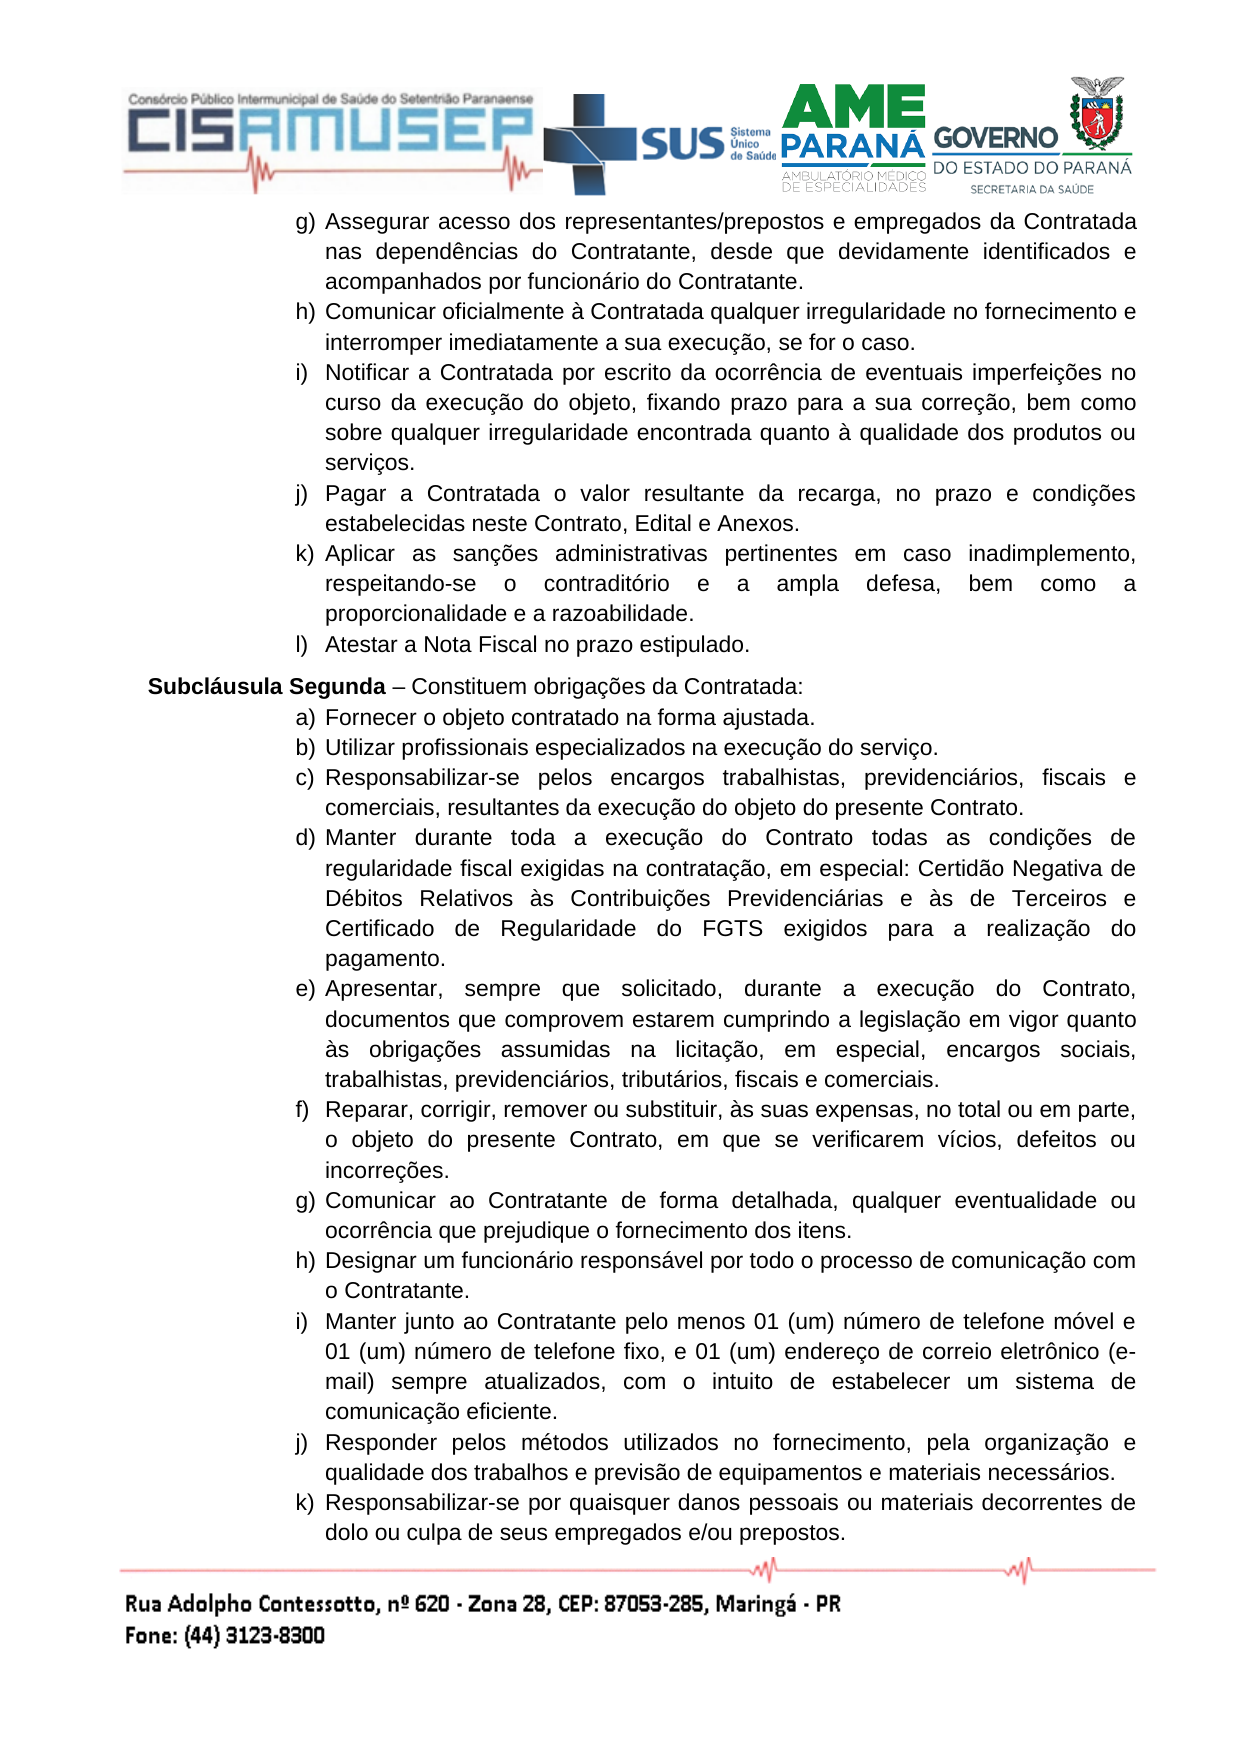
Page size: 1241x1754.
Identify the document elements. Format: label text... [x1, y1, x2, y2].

list Notificar a Contratada por escrito da ocorrência de eventuais imperfeições no curso da execução do objeto, fixando prazo para a sua correção, bem como sobre qualquer irregularidade encontrada quanto à qualidade dos produtos ou serviços. [295, 359, 1137, 476]
list Fornecer o objeto contratado na forma ajustada. [295, 703, 1137, 730]
text Subcláusula Segunda – Constituem obrigações da Contratada: [118, 673, 1137, 699]
list Pagar a Contratada o valor resultante da recarga, no prazo e condições estabelecidas neste Contrato, Edital e Anexos. [295, 479, 1137, 536]
list Utilizar profissionais especializados na execução do serviço. [295, 734, 1137, 760]
list Aplicar as sanções administrativas pertinentes em caso inadimplemento, respeitando-se o contraditório e a ampla defesa, bem como a proporcionalidade e a razoabilidade. [295, 540, 1137, 627]
list Responsabilizar-se pelos encargos trabalhistas, previdenciários, fiscais e comerciais, resultantes da execução do objeto do presente Contrato. [295, 764, 1137, 820]
list Responsabilizar-se por quaisquer danos pessoais ou materiais decorrentes de dolo ou culpa de seus empregados e/ou prepostos. [295, 1489, 1137, 1545]
list Designar um funcionário responsável por todo o processo de comunicação com o Contratante. [295, 1247, 1137, 1304]
list Manter durante toda a execução do Contrato todas as condições de regularidade fiscal exigidas na contratação, em especial: Certidão Negativa de Débitos Relativos às Contribuições Previdenciárias e às de Terceiros e Certificado de Regularidade do FGTS exigidos para a realização do pagamento. [295, 824, 1137, 971]
list Manter junto ao Contratante pelo menos 01 (um) número de telefone móvel e 01 (um) número de telefone fixo, e 01 (um) endereço de correio eletrônico (e-mail) sempre atualizados, com o intuito de estabelecer um sistema de comunicação eficiente. [295, 1308, 1137, 1424]
list Comunicar ao Contratante de forma detalhada, qualquer eventualidade ou ocorrência que prejudique o fornecimento dos itens. [295, 1187, 1137, 1243]
list Reparar, corrigir, remover ou substituir, às suas expensas, no total ou em parte, o objeto do presente Contrato, em que se verificarem vícios, defeitos ou incorreções. [295, 1096, 1137, 1183]
list Atestar a Nota Fiscal no prazo estipulado. [295, 631, 1137, 657]
picture [121, 73, 1134, 196]
picture [118, 1557, 1167, 1652]
list Responder pelos métodos utilizados no fornecimento, pela organização e qualidade dos trabalhos e previsão de equipamentos e materiais necessários. [295, 1428, 1137, 1485]
list Comunicar oficialmente à Contratada qualquer irregularidade no fornecimento e interromper imediatamente a sua execução, se for o caso. [295, 298, 1137, 355]
list Assegurar acesso dos representantes/prepostos e empregados da Contratada nas dependências do Contratante, desde que devidamente identificados e acompanhados por funcionário do Contratante. [295, 208, 1137, 294]
list Apresentar, sempre que solicitado, durante a execução do Contrato, documentos que comprovem estarem cumprindo a legislação em vigor quanto às obrigações assumidas na licitação, em especial, encargos sociais, trabalhistas, previdenciários, tributários, fiscais e comerciais. [295, 975, 1137, 1092]
